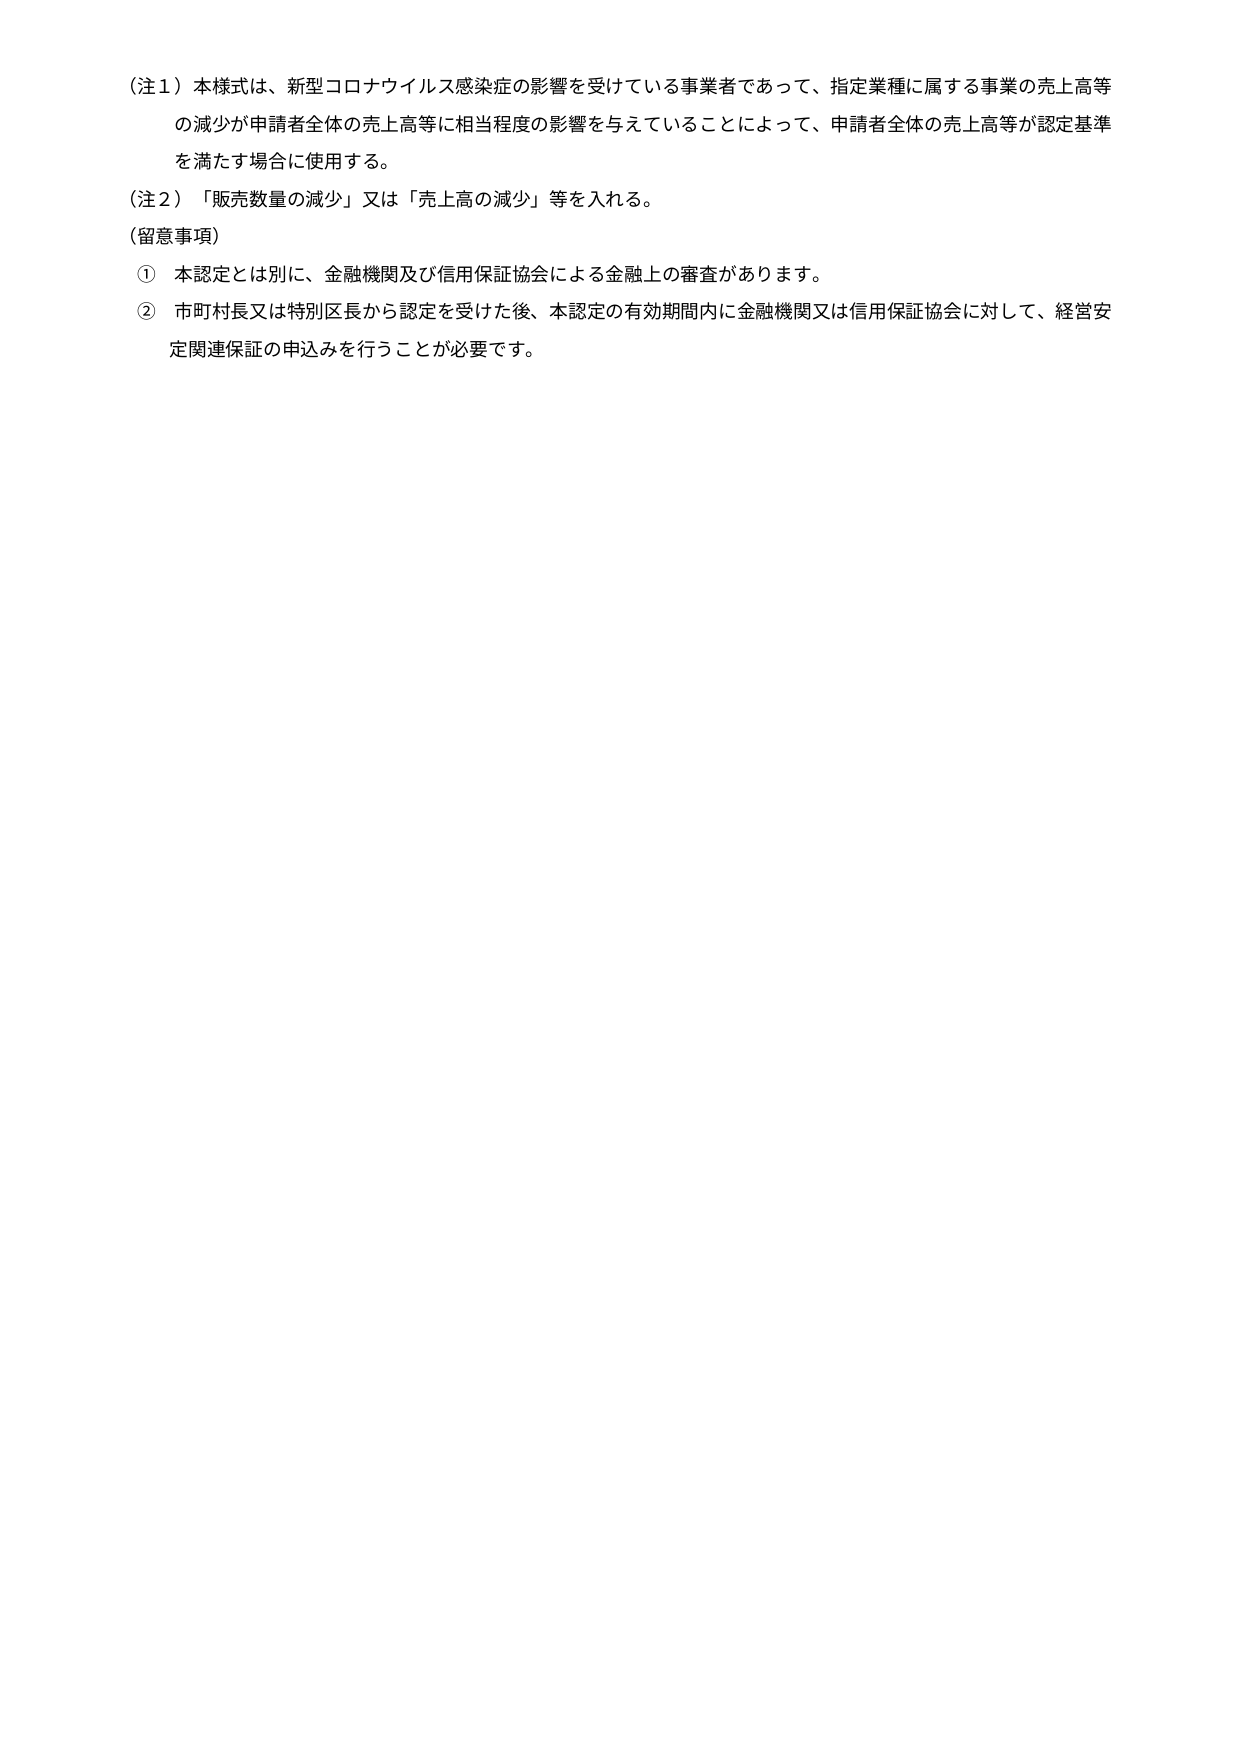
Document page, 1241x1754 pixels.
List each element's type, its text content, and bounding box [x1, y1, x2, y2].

text （注１）本様式は、新型コロナウイルス感染症の影響を受けている事業者であって、指定業種に属する事業の売上高等の減少が申請者全体の売上高等に相当程度の影響を与えていることによって、申請者全体の売上高等が認定基準を満たす場合に使用する。 [118, 67, 1122, 179]
text （注２）「販売数量の減少」又は「売上高の減少」等を入れる。 [118, 179, 1122, 217]
text ① 本認定とは別に、金融機関及び信用保証協会による金融上の審査があります。 [118, 254, 1122, 292]
text （留意事項） [118, 217, 1122, 254]
text ② 市町村長又は特別区長から認定を受けた後、本認定の有効期間内に金融機関又は信用保証協会に対して、経営安定関連保証の申込みを行うことが必要です。 [118, 292, 1122, 367]
